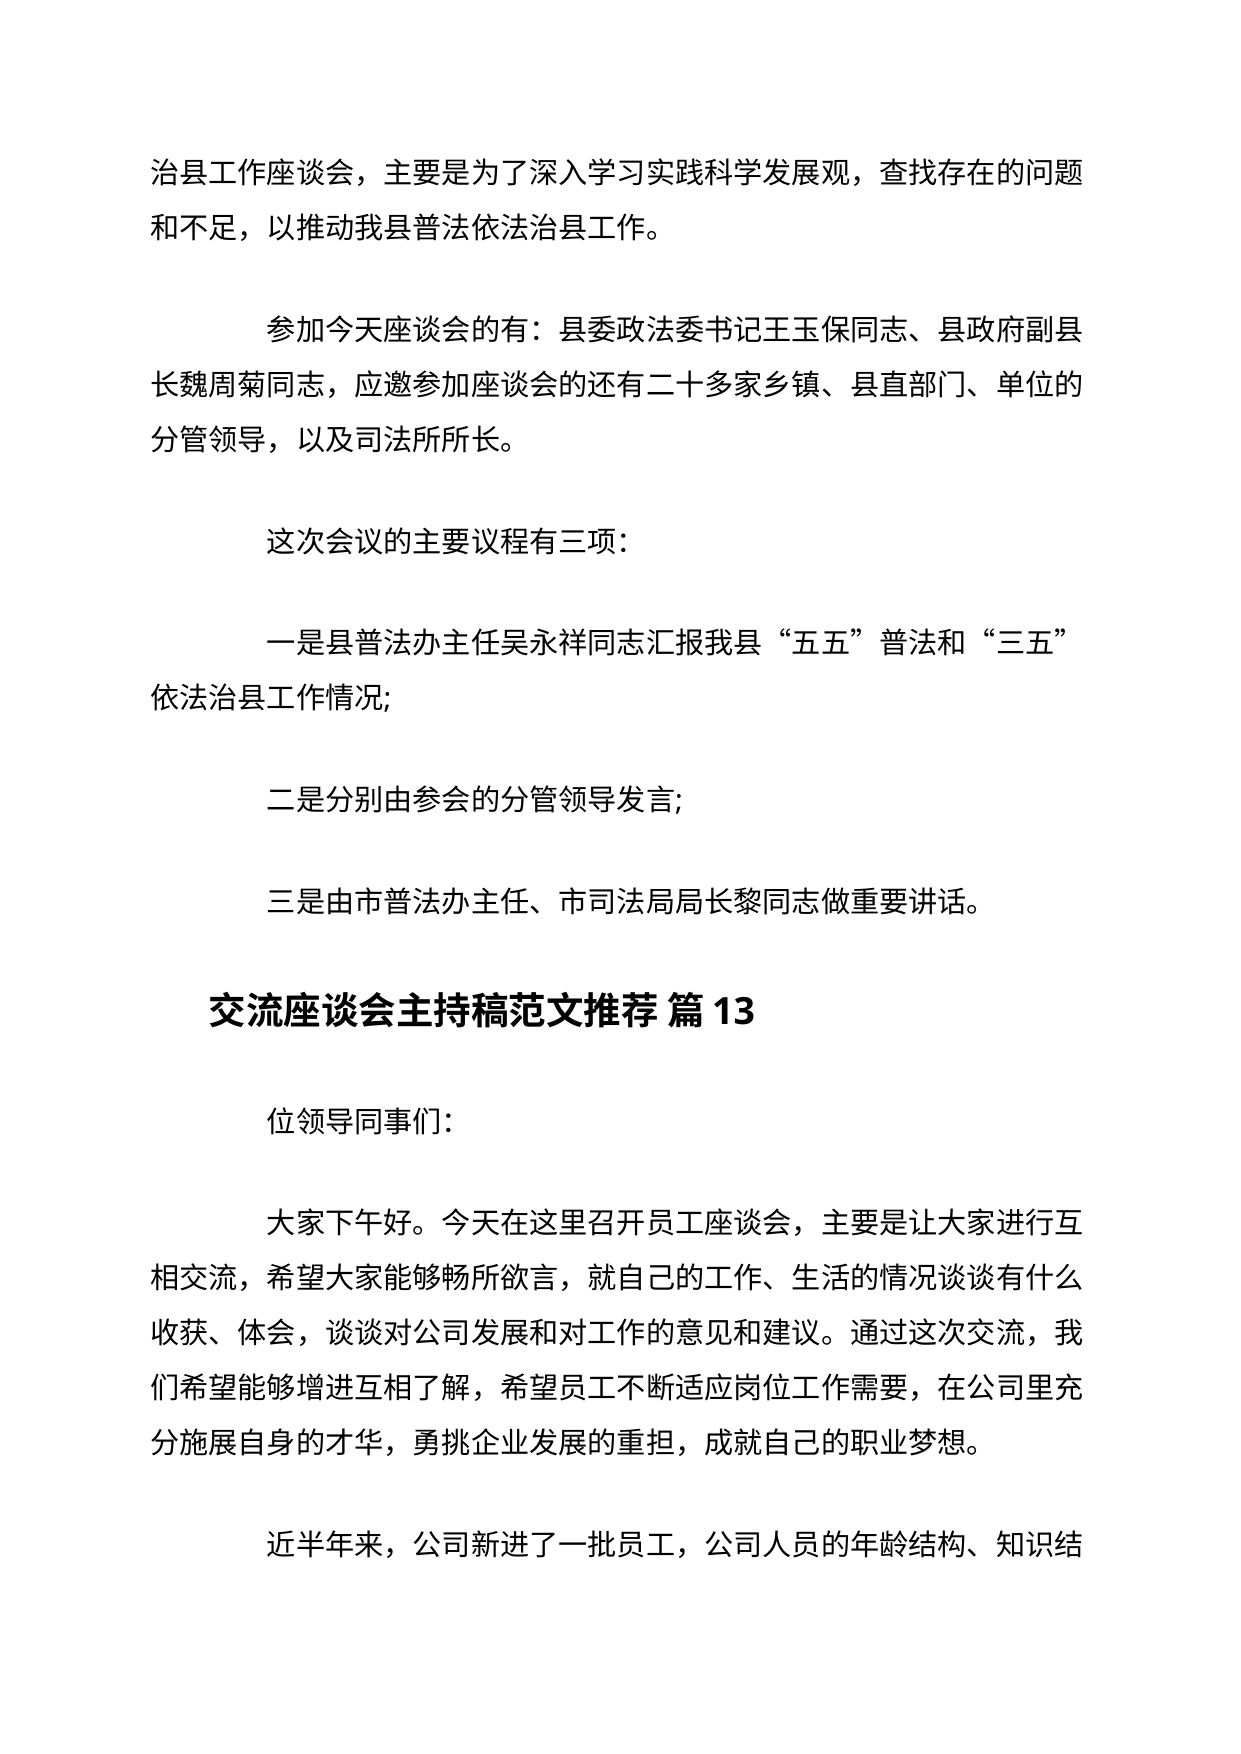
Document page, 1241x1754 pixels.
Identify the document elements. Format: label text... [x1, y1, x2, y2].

text 位领导同事们： [150, 1098, 1090, 1141]
text 大家下午好。今天在这里召开员工座谈会，主要是让大家进行互相交流，希望大家能够畅所欲言，就自己的工作、生活的情况谈谈有什么收获、体会，谈谈对公司发展和对工作的意见和建议。通过这次交流，我们希望能够增进互相了解，希望员工不断适应岗位工作需要，在公司里充分施展自身的才华，勇挑企业发展的重担，成就自己的职业梦想。 [150, 1200, 1090, 1462]
text 一是县普法办主任吴永祥同志汇报我县“五五”普法和“三五”依法治县工作情况; [150, 620, 1090, 717]
text 交流座谈会主持稿范文推荐 篇13 [150, 981, 1090, 1035]
text 这次会议的主要议程有三项： [150, 518, 1090, 561]
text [150, 150, 1090, 247]
text 二是分别由参会的分管领导发言; [150, 777, 1090, 819]
text 三是由市普法办主任、市司法局局长黎同志做重要讲话。 [150, 879, 1090, 921]
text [150, 1521, 1090, 1564]
text 参加今天座谈会的有：县委政法委书记王玉保同志、县政府副县长魏周菊同志，应邀参加座谈会的还有二十多家乡镇、县直部门、单位的分管领导，以及司法所所长。 [150, 307, 1090, 459]
